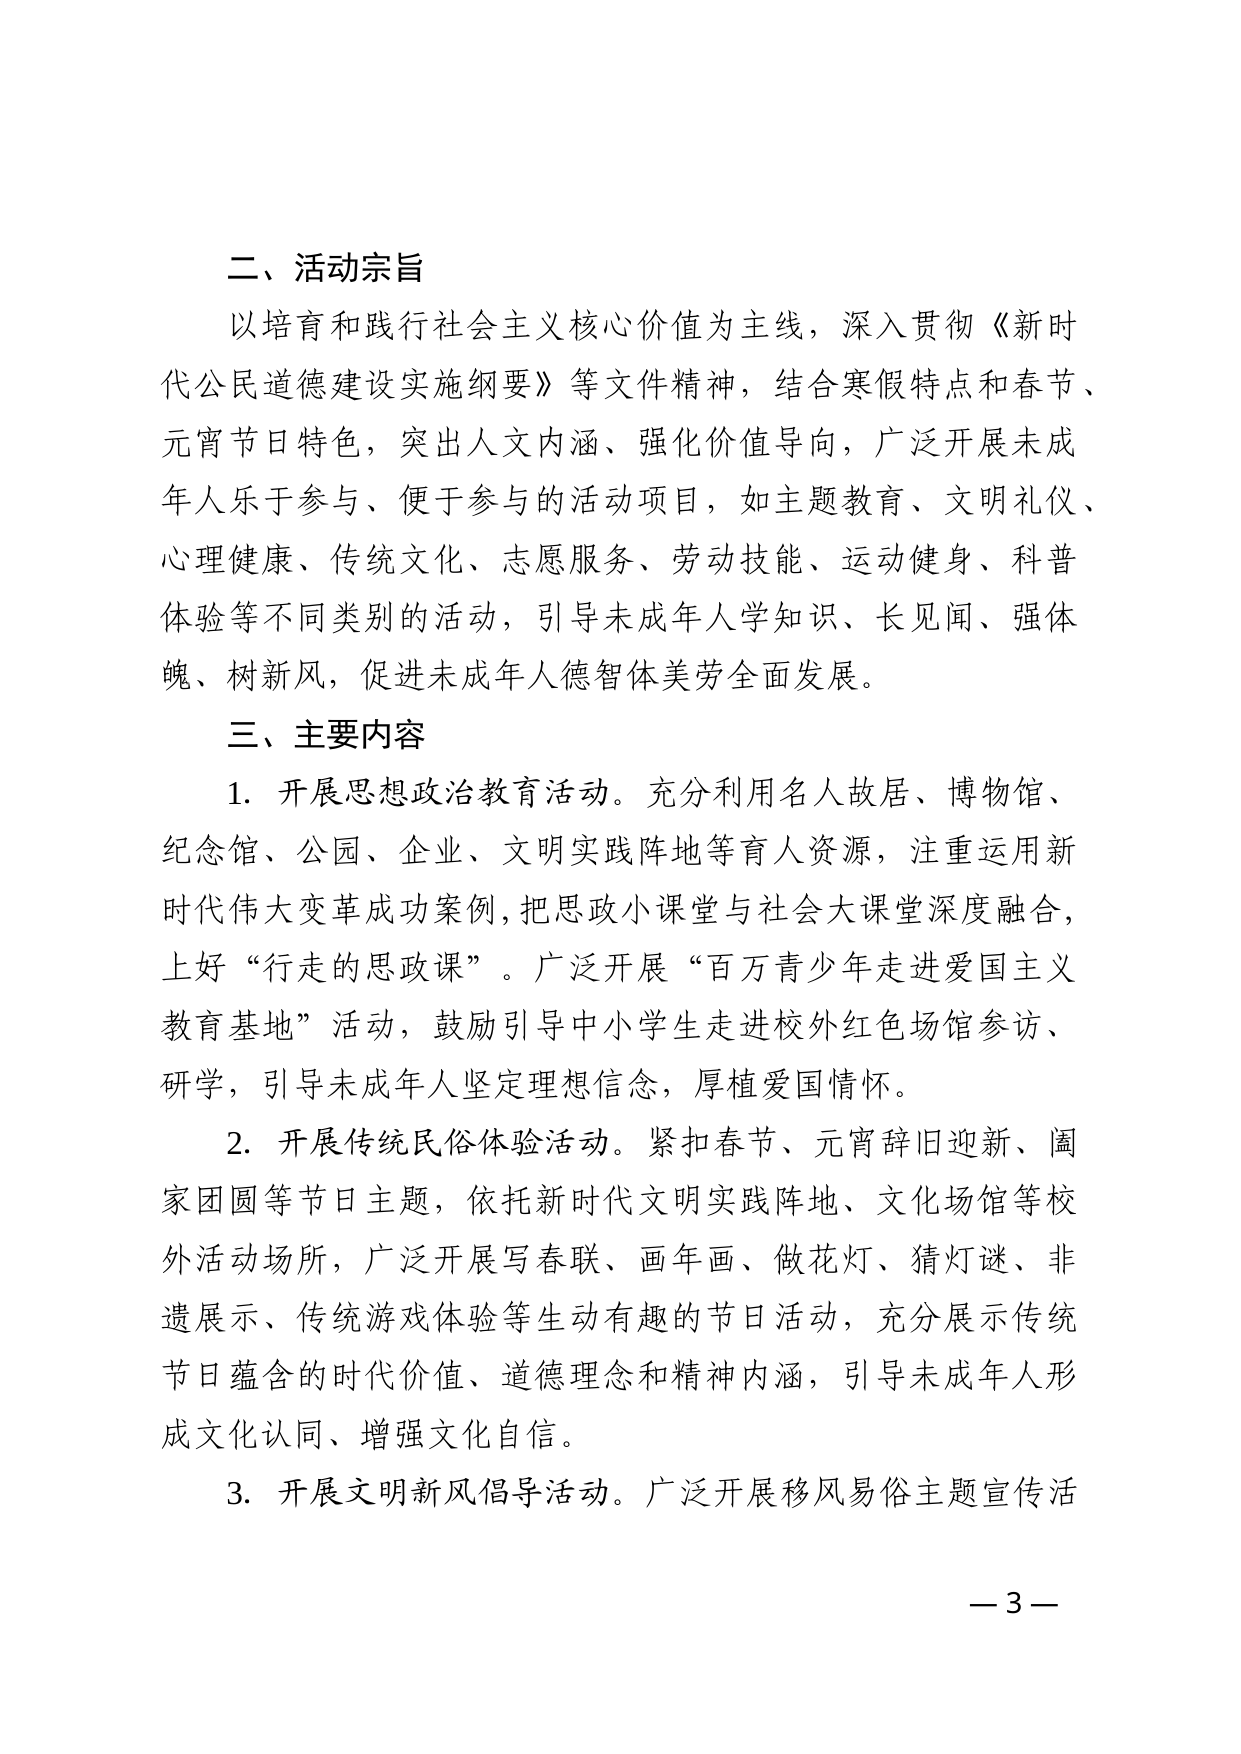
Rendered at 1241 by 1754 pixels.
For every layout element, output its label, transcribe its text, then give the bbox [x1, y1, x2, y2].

text 1. 开展思想政治教育活动。充分利用名人故居、博物馆、纪念馆、公园、企业、文明实践阵地等育人资源，注重运用新时代伟大变革成功案例,把思政小课堂与社会大课堂深度融合,上好“行走的思政课”。广泛开展“百万青少年走进爱国主义教育基地”活动，鼓励引导中小学生走进校外红色场馆参访、研学，引导未成年人坚定理想信念，厚植爱国情怀。 [159, 758, 1081, 1108]
text 三、主要内容 [159, 699, 1081, 758]
text 二、活动宗旨 [159, 233, 1081, 291]
text 以培育和践行社会主义核心价值为主线，深入贯彻《新时代公民道德建设实施纲要》等文件精神，结合寒假特点和春节、元宵节日特色，突出人文内涵、强化价值导向，广泛开展未成年人乐于参与、便于参与的活动项目，如主题教育、文明礼仪、心理健康、传统文化、志愿服务、劳动技能、运动健身、科普体验等不同类别的活动，引导未成年人学知识、长见闻、强体魄、树新风，促进未成年人德智体美劳全面发展。 [159, 291, 1081, 699]
text 2. 开展传统民俗体验活动。紧扣春节、元宵辞旧迎新、阖家团圆等节日主题，依托新时代文明实践阵地、文化场馆等校外活动场所，广泛开展写春联、画年画、做花灯、猜灯谜、非遗展示、传统游戏体验等生动有趣的节日活动，充分展示传统节日蕴含的时代价值、道德理念和精神内涵，引导未成年人形成文化认同、增强文化自信。 [159, 1108, 1081, 1458]
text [159, 1458, 1081, 1516]
